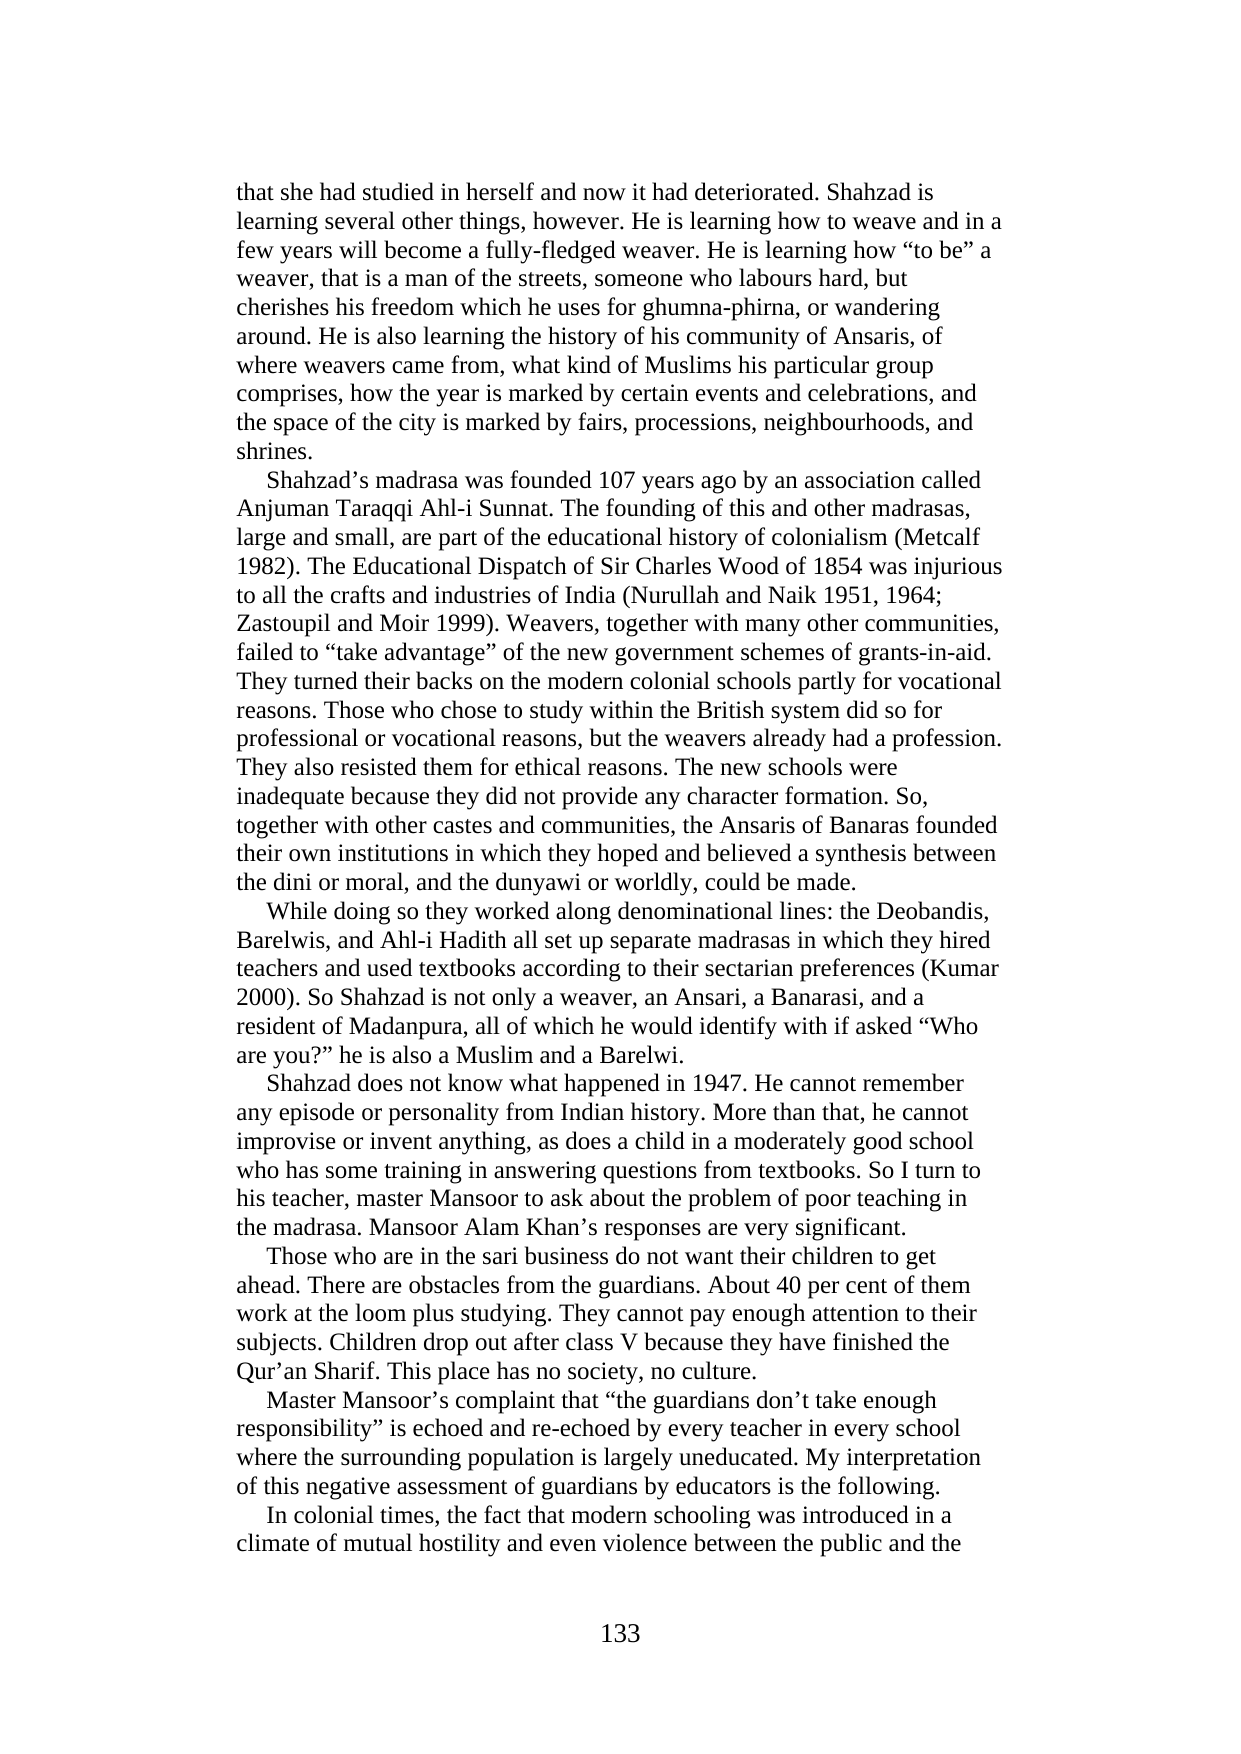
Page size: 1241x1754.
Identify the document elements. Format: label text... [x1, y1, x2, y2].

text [236, 1500, 1004, 1557]
text Those who are in the sari business do not want their children to get ahead. There are obstacles from the guardians. About 40 per cent of them work at the loom plus studying. They cannot pay enough attention to their subjects. Children drop out after class V because they have finished the Qur’an Sharif. This place has no society, no culture. [236, 1241, 1004, 1385]
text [236, 177, 1004, 465]
text Shahzad does not know what happened in 1947. He cannot remember any episode or personality from Indian history. More than that, he cannot improvise or invent anything, as does a child in a moderately good school who has some training in answering questions from textbooks. So I turn to his teacher, master Mansoor to ask about the problem of poor teaching in the madrasa. Mansoor Alam Khan’s responses are very significant. [236, 1068, 1004, 1241]
text Master Mansoor’s complaint that “the guardians don’t take enough responsibility” is echoed and re-echoed by every teacher in every school where the surrounding population is largely uneducated. My interpretation of this negative assessment of guardians by educators is the following. [236, 1385, 1004, 1500]
text While doing so they worked along denominational lines: the Deobandis, Barelwis, and Ahl-i Hadith all set up separate madrasas in which they hired teachers and used textbooks according to their sectarian preferences (Kumar 2000). So Shahzad is not only a weaver, an Ansari, a Banarasi, and a resident of Madanpura, all of which he would identify with if asked “Who are you?” he is also a Muslim and a Barelwi. [236, 896, 1004, 1068]
text Shahzad’s madrasa was founded 107 years ago by an association called Anjuman Taraqqi Ahl-i Sunnat. The founding of this and other madrasas, large and small, are part of the educational history of colonialism (Metcalf 1982). The Educational Dispatch of Sir Charles Wood of 1854 was injurious to all the crafts and industries of India (Nurullah and Naik 1951, 1964; Zastoupil and Moir 1999). Weavers, together with many other communities, failed to “take advantage” of the new government schemes of grants-in-aid. They turned their backs on the modern colonial schools partly for vocational reasons. Those who chose to study within the British system did so for professional or vocational reasons, but the weavers already had a profession. They also resisted them for ethical reasons. The new schools were inadequate because they did not provide any character formation. So, together with other castes and communities, the Ansaris of Banaras founded their own institutions in which they hoped and believed a synthesis between the dini or moral, and the dunyawi or worldly, could be made. [236, 465, 1004, 896]
